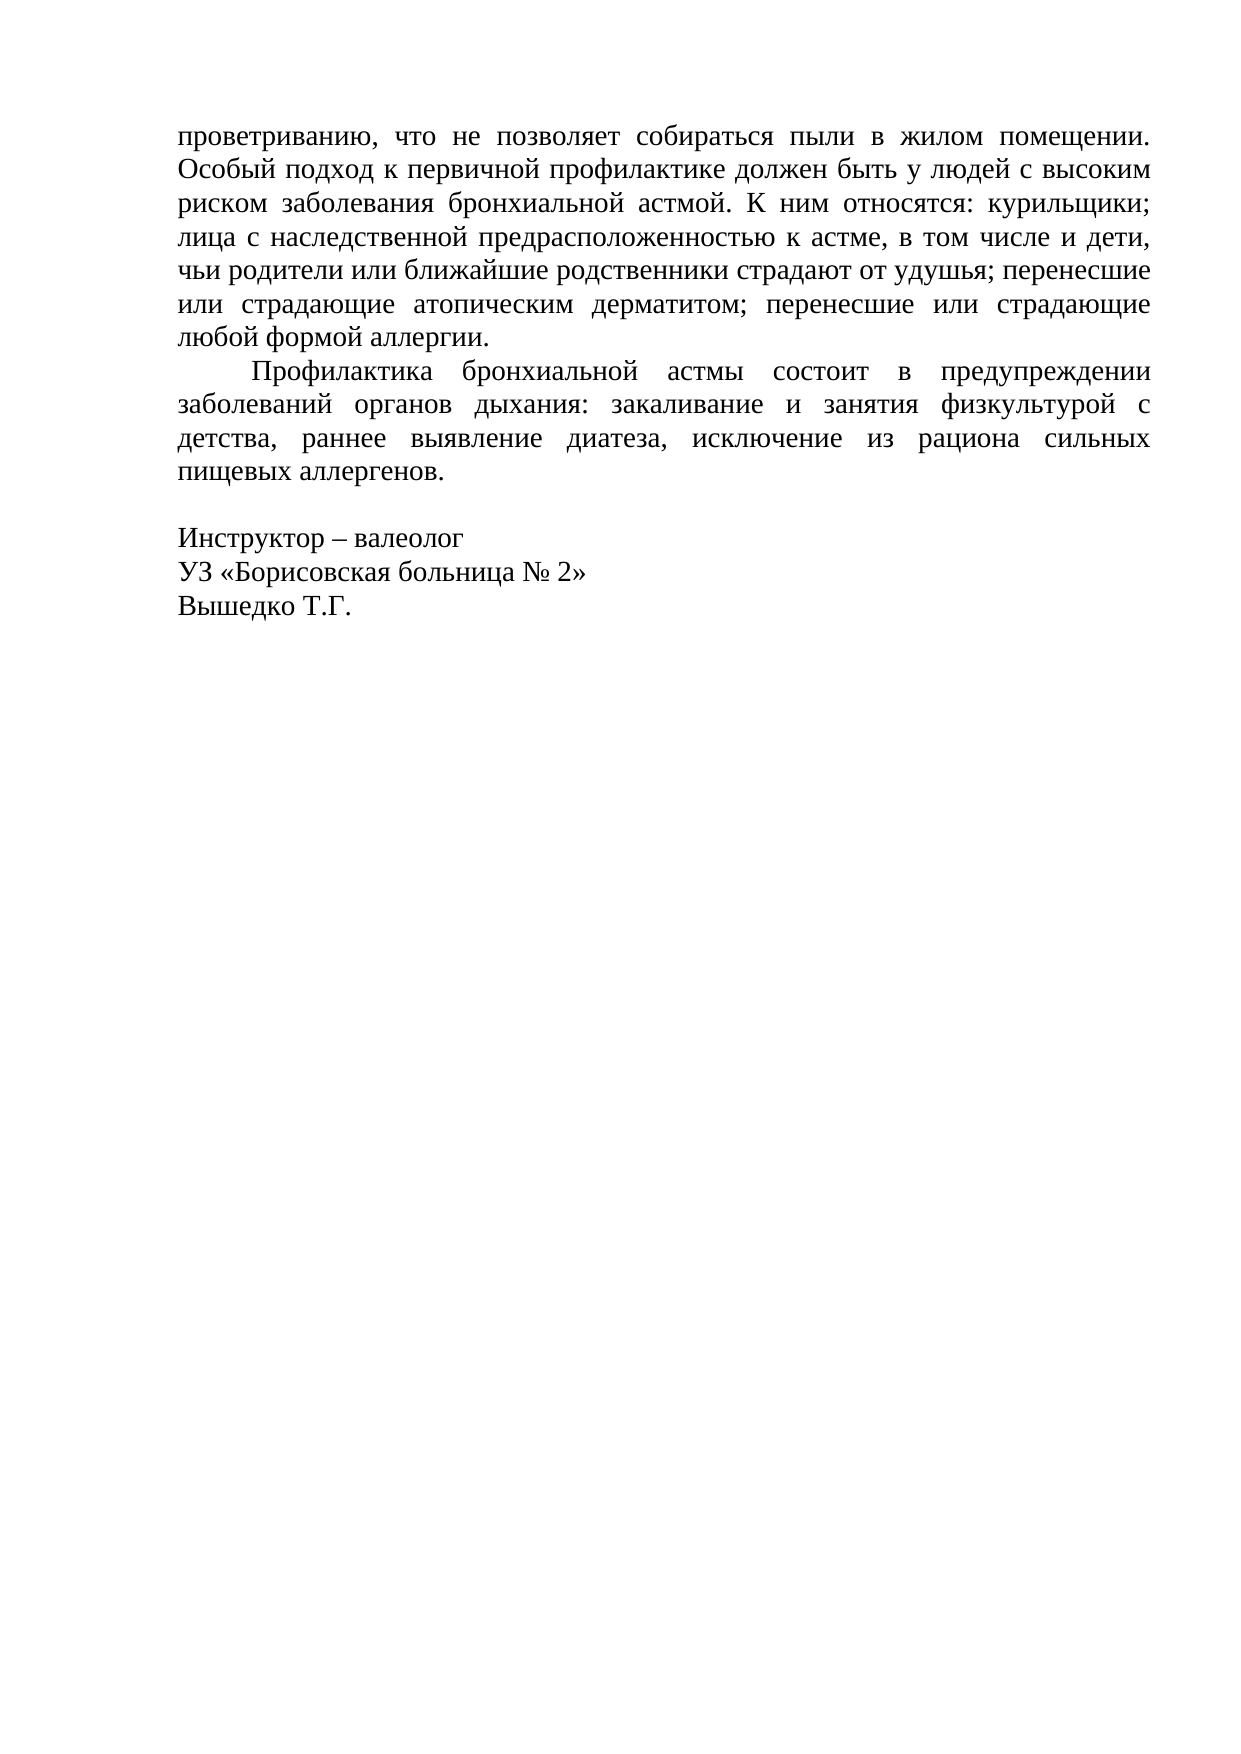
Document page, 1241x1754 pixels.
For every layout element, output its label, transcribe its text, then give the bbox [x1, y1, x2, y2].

text Вышедко Т.Г. [177, 588, 1152, 621]
text УЗ «Борисовская больница № 2» [177, 554, 1152, 588]
text Инструктор – валеолог [177, 521, 1152, 554]
text Профилактика бронхиальной астмы состоит в предупреждении заболеваний органов дыхания: закаливание и занятия физкультурой с детства, раннее выявление диатеза, исключение из рациона сильных пищевых аллергенов. [177, 353, 1152, 487]
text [177, 118, 1152, 353]
